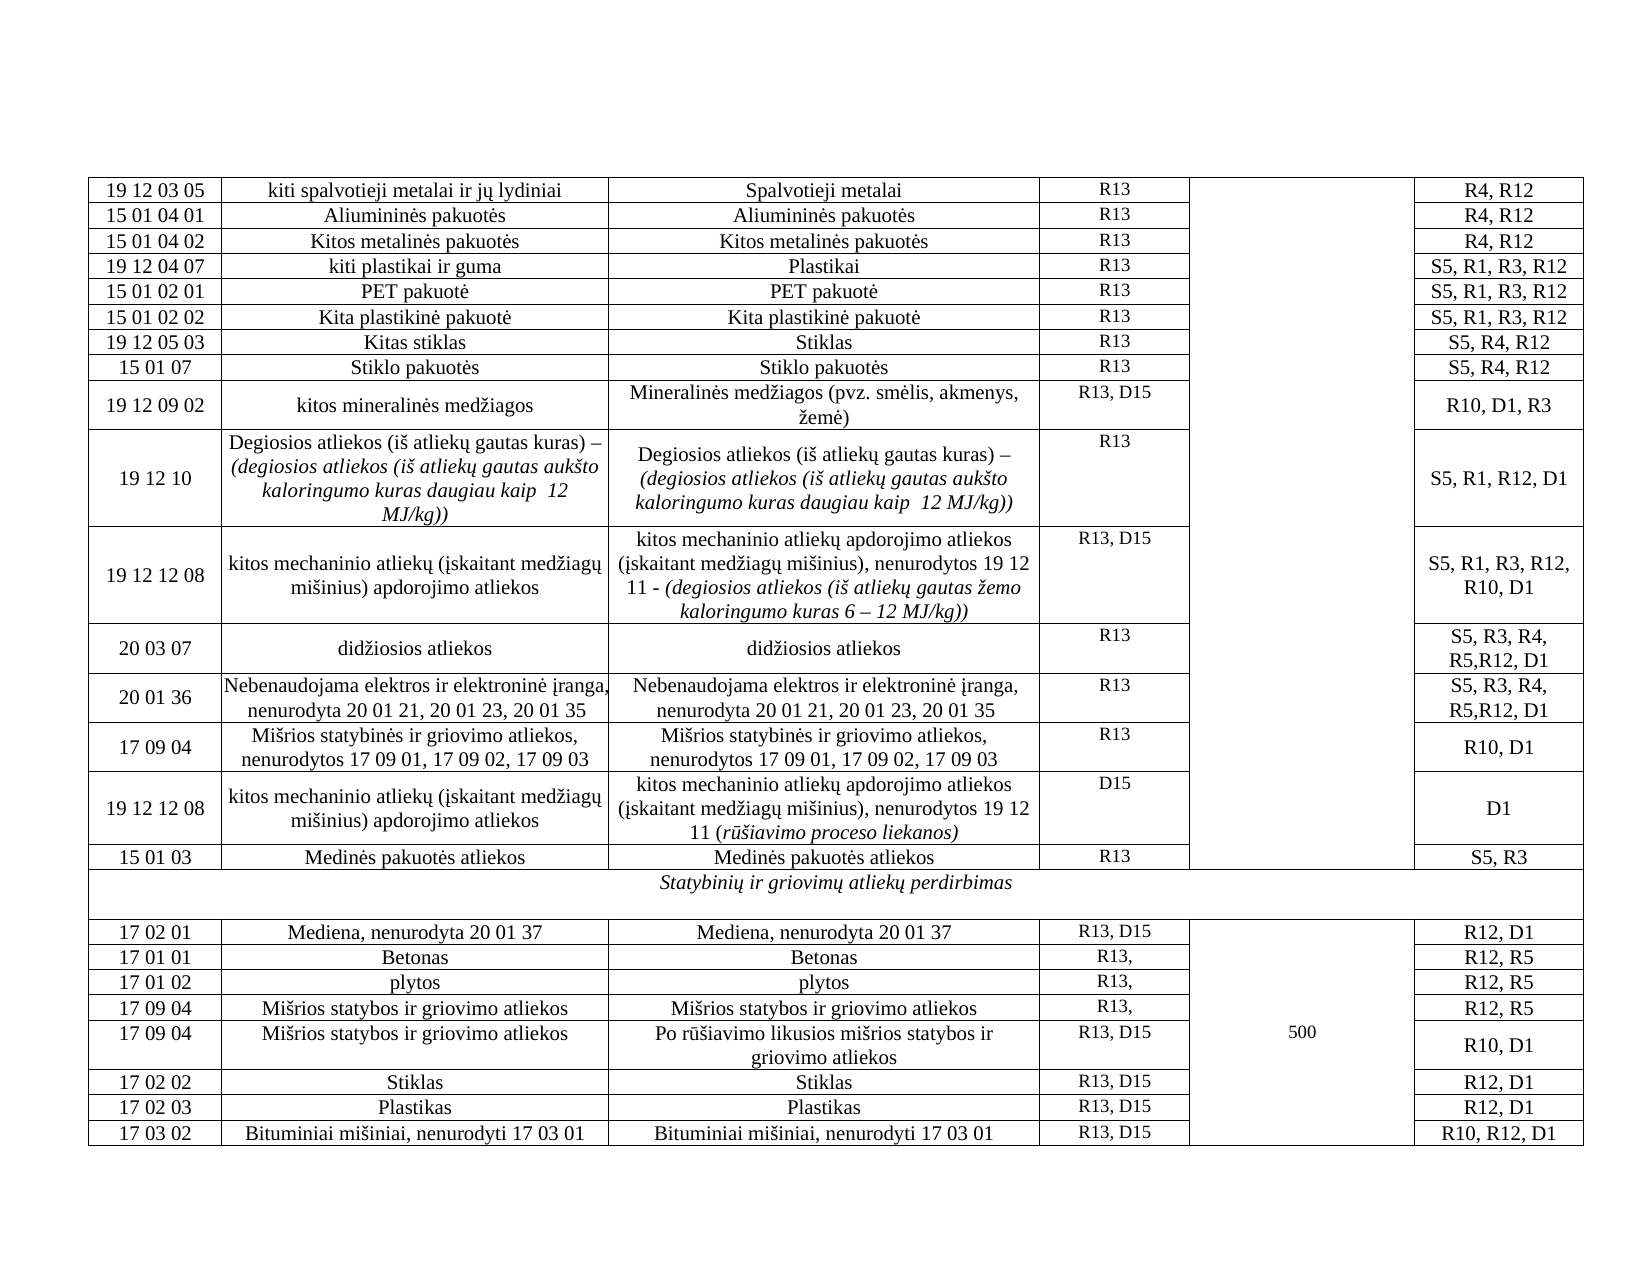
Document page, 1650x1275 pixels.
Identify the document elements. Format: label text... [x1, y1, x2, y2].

table_cell R13 [1040, 229, 1189, 253]
table_cell 15 01 02 01 [89, 279, 221, 303]
table_cell Degiosios atliekos (iš atliekų gautas kuras) – (degiosios atliekos (iš atliekų gautas aukšto kaloringumo kuras daugiau kaip 12 MJ/kg)) [222, 430, 608, 526]
table_cell R12, R5 [1415, 995, 1583, 1020]
table_cell didžiosios atliekos [609, 624, 1039, 672]
table_cell 17 02 02 [89, 1070, 221, 1094]
table_cell Plastikas [222, 1095, 608, 1119]
table_cell R13, D15 [1040, 527, 1189, 623]
table_cell 19 12 12 08 [89, 772, 221, 844]
table_cell S5, R1, R3, R12 [1415, 305, 1583, 329]
table_cell 19 12 03 05 [89, 178, 221, 202]
table_cell Bituminiai mišiniai, nenurodyti 17 03 01 [222, 1121, 608, 1145]
table_cell S5, R1, R12, D1 [1415, 430, 1583, 526]
table_cell R13 [1040, 430, 1189, 526]
table_cell R13 [1040, 845, 1189, 869]
table_cell R4, R12 [1415, 178, 1583, 202]
table_cell R10, D1 [1415, 723, 1583, 771]
table_cell Betonas [609, 945, 1039, 969]
table_cell 17 03 02 [89, 1121, 221, 1145]
table_cell R13 [1040, 330, 1189, 354]
table_cell 15 01 02 02 [89, 305, 221, 329]
table_cell D1 [1415, 772, 1583, 844]
table_cell kiti plastikai ir guma [222, 254, 608, 278]
table_cell R10, D1, R3 [1415, 381, 1583, 429]
table_cell 17 09 04 [89, 723, 221, 771]
table_cell 17 01 02 [89, 970, 221, 994]
table_cell Mišrios statybos ir griovimo atliekos [222, 995, 608, 1020]
table_cell R13 [1040, 674, 1189, 722]
table_cell R13, D15 [1040, 920, 1189, 944]
table_cell R13 [1040, 305, 1189, 329]
table_cell Mediena, nenurodyta 20 01 37 [222, 920, 608, 944]
table_cell kitos mineralinės medžiagos [222, 381, 608, 429]
table_cell Stiklo pakuotės [609, 355, 1039, 379]
table_cell R12, D1 [1415, 1070, 1583, 1094]
table_cell kitos mechaninio atliekų (įskaitant medžiagų mišinius) apdorojimo atliekos [222, 527, 608, 623]
table_cell R10, R12, D1 [1415, 1121, 1583, 1145]
table_cell Mišrios statybinės ir griovimo atliekos, nenurodytos 17 09 01, 17 09 02, 17 09 03 [609, 723, 1039, 771]
table_cell R13 [1040, 355, 1189, 379]
table_cell Nebenaudojama elektros ir elektroninė įranga, nenurodyta 20 01 21, 20 01 23, 20 01 35 [222, 674, 608, 722]
table_cell R13 [1040, 723, 1189, 771]
table_cell R13 [1040, 178, 1189, 202]
table_cell Degiosios atliekos (iš atliekų gautas kuras) – (degiosios atliekos (iš atliekų gautas aukšto kaloringumo kuras daugiau kaip 12 MJ/kg)) [609, 430, 1039, 526]
table_cell 19 12 04 07 [89, 254, 221, 278]
table_cell 19 12 12 08 [89, 527, 221, 623]
table_cell Kitos metalinės pakuotės [609, 229, 1039, 253]
table_cell 20 03 07 [89, 624, 221, 672]
table_cell 17 09 04 [89, 1021, 221, 1069]
table_cell 20 01 36 [89, 674, 221, 722]
table_cell Kita plastikinė pakuotė [609, 305, 1039, 329]
table_cell 15 01 04 01 [89, 203, 221, 228]
table_cell Mineralinės medžiagos (pvz. smėlis, akmenys, žemė) [609, 381, 1039, 429]
table_cell R13, D15 [1040, 1095, 1189, 1119]
table_cell Kitas stiklas [222, 330, 608, 354]
table_cell PET pakuotė [609, 279, 1039, 303]
table_cell D15 [1040, 772, 1189, 844]
table_cell Plastikai [609, 254, 1039, 278]
table_cell S5, R3, R4, R5,R12, D1 [1415, 674, 1583, 722]
table_cell 15 01 03 [89, 845, 221, 869]
table_cell R13, [1040, 970, 1189, 994]
table_cell Stiklas [609, 330, 1039, 354]
table_cell R13, [1040, 945, 1189, 969]
table_cell Kitos metalinės pakuotės [222, 229, 608, 253]
table_cell 15 01 04 02 [89, 229, 221, 253]
table_cell R13, D15 [1040, 1021, 1189, 1069]
table_cell Stiklas [222, 1070, 608, 1094]
table_cell Medinės pakuotės atliekos [222, 845, 608, 869]
table_cell didžiosios atliekos [222, 624, 608, 672]
table_cell Mišrios statybos ir griovimo atliekos [222, 1021, 608, 1069]
table_cell S5, R1, R3, R12 [1415, 279, 1583, 303]
table_cell kitos mechaninio atliekų apdorojimo atliekos (įskaitant medžiagų mišinius), nenurodytos 19 12 11 - (degiosios atliekos (iš atliekų gautas žemo kaloringumo kuras 6 – 12 MJ/kg)) [609, 527, 1039, 623]
table_cell R12, R5 [1415, 970, 1583, 994]
table_cell 17 01 01 [89, 945, 221, 969]
table_cell R13, D15 [1040, 1070, 1189, 1094]
table_cell R13 [1040, 624, 1189, 672]
table_cell 19 12 05 03 [89, 330, 221, 354]
table_cell kitos mechaninio atliekų apdorojimo atliekos (įskaitant medžiagų mišinius), nenurodytos 19 12 11 (rūšiavimo proceso liekanos) [609, 772, 1039, 844]
table_cell plytos [609, 970, 1039, 994]
table_cell PET pakuotė [222, 279, 608, 303]
table_cell Plastikas [609, 1095, 1039, 1119]
table_cell R4, R12 [1415, 203, 1583, 228]
table_cell R13, D15 [1040, 1121, 1189, 1145]
table_cell S5, R4, R12 [1415, 355, 1583, 379]
table_cell R4, R12 [1415, 229, 1583, 253]
table_cell 500 [1190, 920, 1414, 1145]
table_cell Betonas [222, 945, 608, 969]
table_cell Aliumininės pakuotės [222, 203, 608, 228]
table_cell R13 [1040, 279, 1189, 303]
table_cell Stiklas [609, 1070, 1039, 1094]
table_cell Po rūšiavimo likusios mišrios statybos ir griovimo atliekos [609, 1021, 1039, 1069]
table_cell R13 [1040, 203, 1189, 228]
table_cell R12, D1 [1415, 920, 1583, 944]
table_cell S5, R3 [1415, 845, 1583, 869]
table_cell Kita plastikinė pakuotė [222, 305, 608, 329]
table_cell kiti spalvotieji metalai ir jų lydiniai [222, 178, 608, 202]
table_cell R13 [1040, 254, 1189, 278]
table_cell S5, R4, R12 [1415, 330, 1583, 354]
table_cell S5, R3, R4, R5,R12, D1 [1415, 624, 1583, 672]
table_cell 19 12 10 [89, 430, 221, 526]
table_cell R12, R5 [1415, 945, 1583, 969]
table_cell Aliumininės pakuotės [609, 203, 1039, 228]
table_cell R13, D15 [1040, 381, 1189, 429]
table_cell 17 09 04 [89, 995, 221, 1020]
table_cell Statybinių ir griovimų atliekų perdirbimas [89, 870, 1583, 918]
table_cell Mišrios statybos ir griovimo atliekos [609, 995, 1039, 1020]
table_cell R13, [1040, 995, 1189, 1020]
table_cell 15 01 07 [89, 355, 221, 379]
table_cell Stiklo pakuotės [222, 355, 608, 379]
table_cell Mediena, nenurodyta 20 01 37 [609, 920, 1039, 944]
table_cell Nebenaudojama elektros ir elektroninė įranga, nenurodyta 20 01 21, 20 01 23, 20 01 35 [609, 674, 1039, 722]
table_cell S5, R1, R3, R12, R10, D1 [1415, 527, 1583, 623]
table_cell Spalvotieji metalai [609, 178, 1039, 202]
table_cell R10, D1 [1415, 1021, 1583, 1069]
table_cell plytos [222, 970, 608, 994]
table_cell Medinės pakuotės atliekos [609, 845, 1039, 869]
table_cell 17 02 01 [89, 920, 221, 944]
table_cell R12, D1 [1415, 1095, 1583, 1119]
table_cell Mišrios statybinės ir griovimo atliekos, nenurodytos 17 09 01, 17 09 02, 17 09 03 [222, 723, 608, 771]
table_cell kitos mechaninio atliekų (įskaitant medžiagų mišinius) apdorojimo atliekos [222, 772, 608, 844]
table_cell 19 12 09 02 [89, 381, 221, 429]
table_cell 17 02 03 [89, 1095, 221, 1119]
table_cell S5, R1, R3, R12 [1415, 254, 1583, 278]
table_cell Bituminiai mišiniai, nenurodyti 17 03 01 [609, 1121, 1039, 1145]
